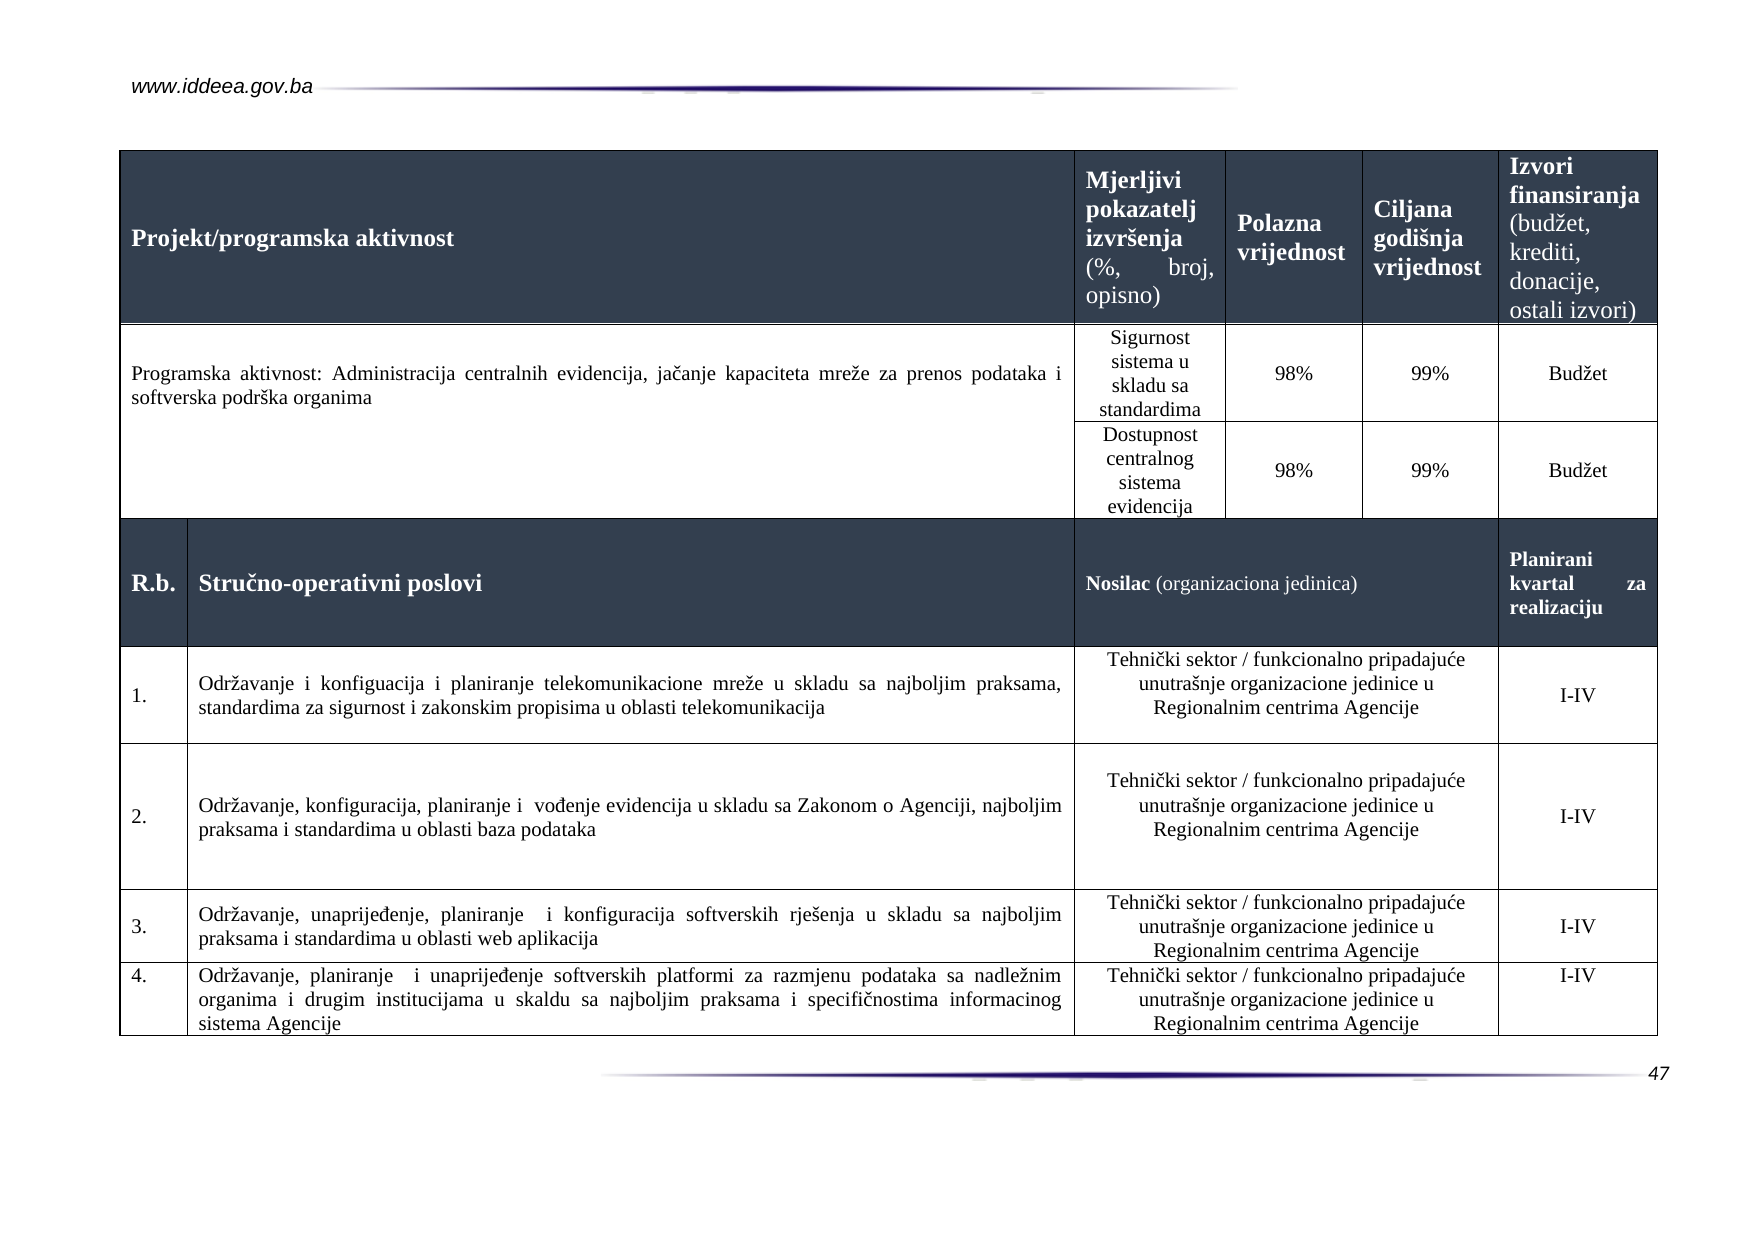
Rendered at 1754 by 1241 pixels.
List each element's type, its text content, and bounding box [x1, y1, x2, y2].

table_cell 3. [121, 890, 187, 962]
table_cell Programska aktivnost: Administracija centralnih evidencija, jačanje kapaciteta mreže za prenos podataka i softverska podrška organima [121, 325, 1074, 518]
table_cell Tehnički sektor / funkcionalno pripadajuće unutrašnje organizacione jedinice u Regionalnim centrima Agencije [1075, 963, 1498, 1035]
table_cell Tehnički sektor / funkcionalno pripadajuće unutrašnje organizacione jedinice u Regionalnim centrima Agencije [1075, 647, 1498, 743]
table_cell 98% [1226, 422, 1362, 518]
table_cell Izvori finansiranja (budžet, krediti, donacije, ostali izvori) [1499, 151, 1657, 323]
table_cell Budžet [1499, 422, 1657, 518]
table_cell Polazna vrijednost [1226, 151, 1362, 323]
table_cell I-IV [1499, 963, 1657, 1035]
table_cell Budžet [1499, 325, 1657, 421]
table_cell I-IV [1499, 647, 1657, 743]
table_cell Sigurnost sistema u skladu sa standardima [1075, 325, 1225, 421]
table_cell Dostupnost centralnog sistema evidencija [1075, 422, 1225, 518]
table_cell R.b. [121, 519, 187, 646]
table_cell Tehnički sektor / funkcionalno pripadajuće unutrašnje organizacione jedinice u Regionalnim centrima Agencije [1075, 744, 1498, 889]
table_cell 4. [121, 963, 187, 1035]
table_cell Održavanje, konfiguracija, planiranje i vođenje evidencija u skladu sa Zakonom o Agenciji, najboljim praksama i standardima u oblasti baza podataka [188, 744, 1074, 889]
table_cell 1. [121, 647, 187, 743]
table_cell Mjerljivi pokazatelj izvršenja (%, broj, opisno) [1075, 151, 1225, 323]
table_cell Stručno-operativni poslovi [188, 519, 1074, 646]
table_cell Nosilac (organizaciona jedinica) [1075, 519, 1498, 646]
table_cell 99% [1363, 422, 1498, 518]
picture [600, 1066, 1648, 1081]
table_cell Održavanje i konfiguacija i planiranje telekomunikacione mreže u skladu sa najboljim praksama, standardima za sigurnost i zakonskim propisima u oblasti telekomunikacija [188, 647, 1074, 743]
table_cell 2. [121, 744, 187, 889]
table_cell 98% [1226, 325, 1362, 421]
table_cell Ciljana godišnja vrijednost [1363, 151, 1498, 323]
table_cell 99% [1363, 325, 1498, 421]
picture [313, 80, 1238, 94]
table_cell Tehnički sektor / funkcionalno pripadajuće unutrašnje organizacione jedinice u Regionalnim centrima Agencije [1075, 890, 1498, 962]
table_cell Planirani kvartal za realizaciju [1499, 519, 1657, 646]
table_cell I-IV [1499, 890, 1657, 962]
table_cell Projekt/programska aktivnost [121, 151, 1074, 323]
table_cell I-IV [1499, 744, 1657, 889]
table_cell Održavanje, unaprijeđenje, planiranje i konfiguracija softverskih rješenja u skladu sa najboljim praksama i standardima u oblasti web aplikacija [188, 890, 1074, 962]
